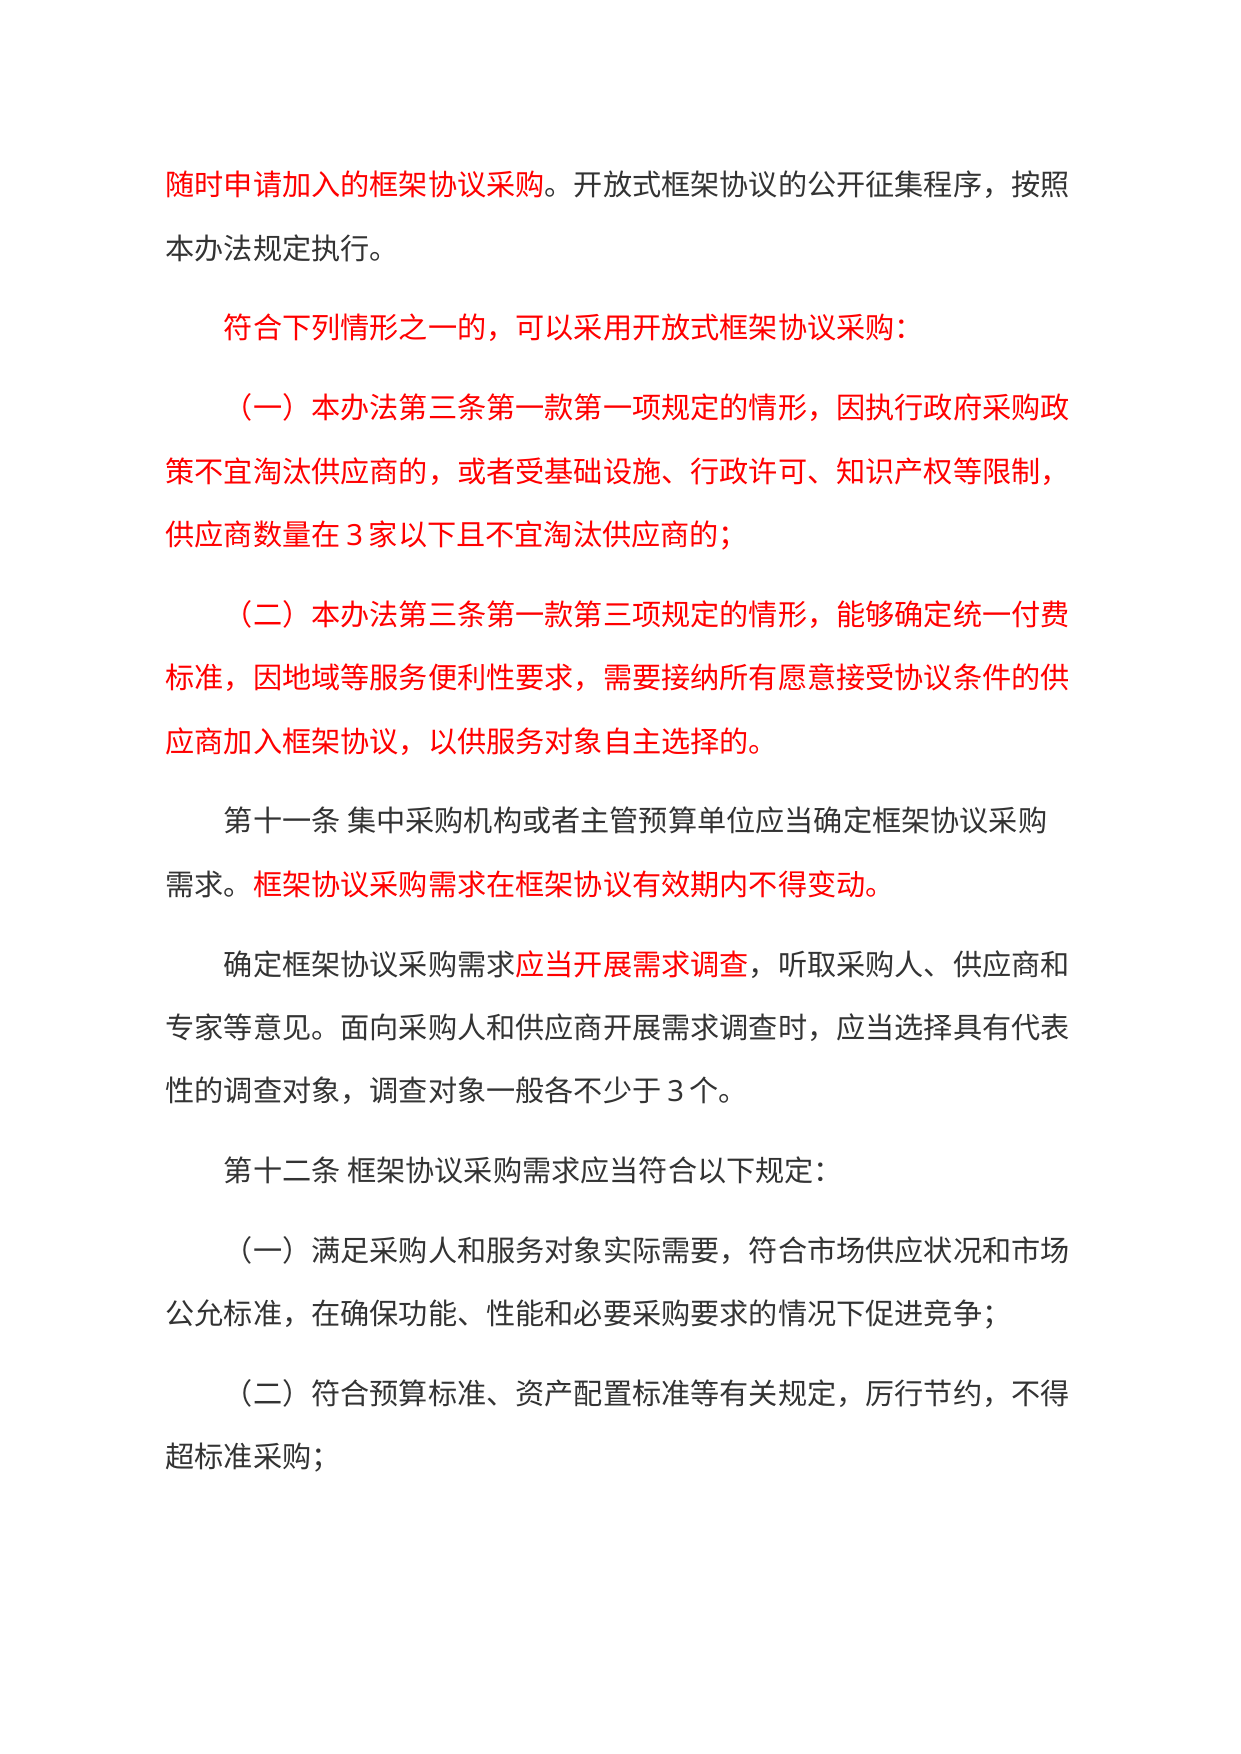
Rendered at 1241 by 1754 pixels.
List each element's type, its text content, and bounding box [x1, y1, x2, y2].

text 第十二条 框架协议采购需求应当符合以下规定： [165, 1148, 1075, 1190]
text 符合下列情形之一的，可以采用开放式框架协议采购： [165, 305, 1075, 347]
text （一）本办法第三条第一款第一项规定的情形，因执行政府采购政策不宜淘汰供应商的，或者受基础设施、行政许可、知识产权等限制，供应商数量在3家以下且不宜淘汰供应商的； [165, 385, 1075, 554]
text 第十一条 集中采购机构或者主管预算单位应当确定框架协议采购需求。框架协议采购需求在框架协议有效期内不得变动。 [165, 798, 1075, 904]
text （二）本办法第三条第一款第三项规定的情形，能够确定统一付费标准，因地域等服务便利性要求，需要接纳所有愿意接受协议条件的供应商加入框架协议，以供服务对象自主选择的。 [165, 591, 1075, 761]
text （一）满足采购人和服务对象实际需要，符合市场供应状况和市场公允标准，在确保功能、性能和必要采购要求的情况下促进竞争； [165, 1227, 1075, 1333]
text （二）符合预算标准、资产配置标准等有关规定，厉行节约，不得超标准采购； [165, 1371, 1075, 1476]
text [165, 162, 1075, 268]
text 确定框架协议采购需求应当开展需求调查，听取采购人、供应商和专家等意见。面向采购人和供应商开展需求调查时，应当选择具有代表性的调查对象，调查对象一般各不少于3个。 [165, 941, 1075, 1110]
